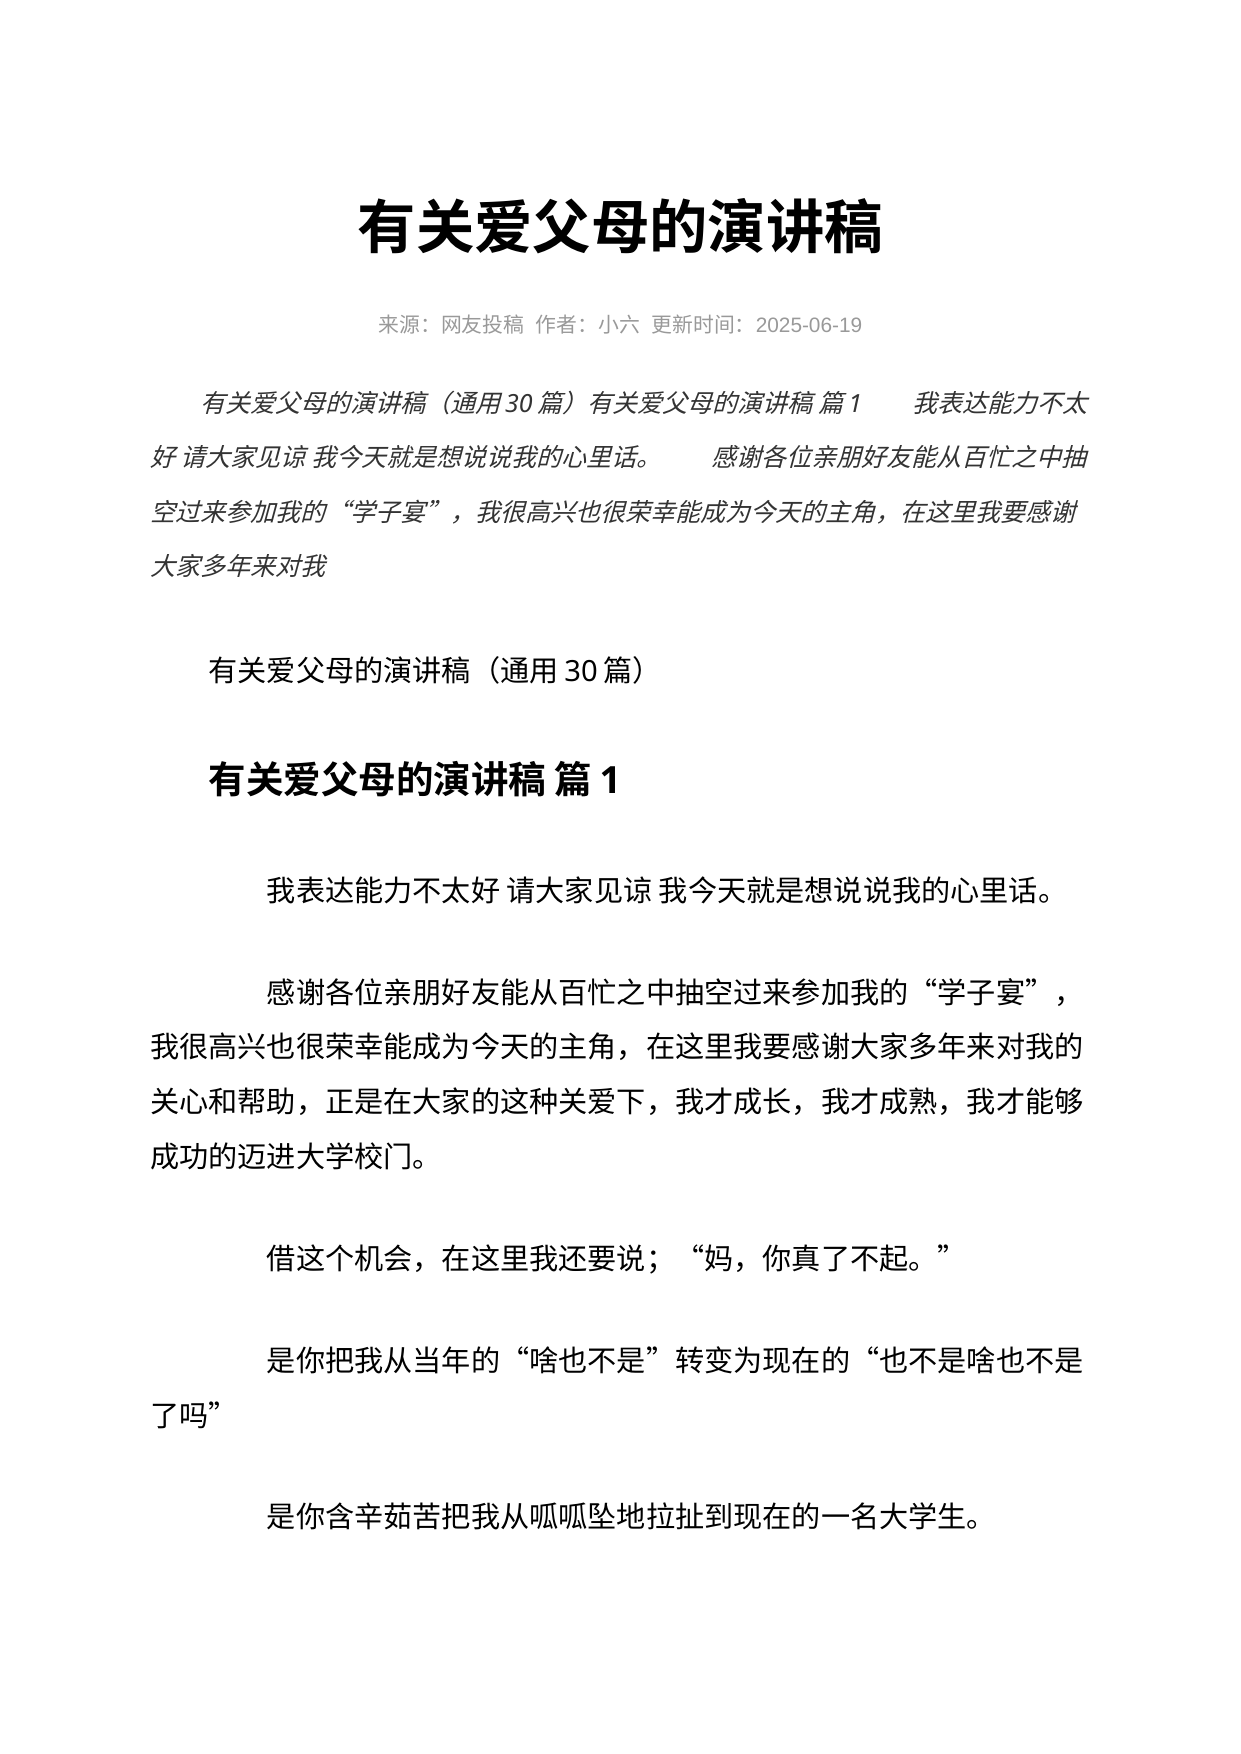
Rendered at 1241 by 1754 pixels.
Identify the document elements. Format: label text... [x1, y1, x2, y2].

text 是你把我从当年的“啥也不是”转变为现在的“也不是啥也不是了吗” [150, 1337, 1090, 1434]
text 感谢各位亲朋好友能从百忙之中抽空过来参加我的“学子宴”，我很高兴也很荣幸能成为今天的主角，在这里我要感谢大家多年来对我的关心和帮助，正是在大家的这种关爱下，我才成长，我才成熟，我才能够成功的迈进大学校门。 [150, 969, 1090, 1176]
text 是你含辛茹苦把我从呱呱坠地拉扯到现在的一名大学生。 [150, 1494, 1090, 1536]
subtitle 有关爱父母的演讲稿 [150, 181, 1090, 266]
text 借这个机会，在这里我还要说；“妈，你真了不起。” [150, 1236, 1090, 1278]
text 有关爱父母的演讲稿 篇1 [150, 750, 1090, 804]
text 来源：网友投稿 作者：小六 更新时间：2025-06-19 [150, 313, 1090, 337]
text 有关爱父母的演讲稿（通用30篇）有关爱父母的演讲稿 篇1 我表达能力不太好 请大家见谅 我今天就是想说说我的心里话。 感谢各位亲朋好友能从百忙之中抽空过来参加我的“学子宴”，我很高兴也很荣幸能成为今天的主角，在这里我要感谢大家多年来对我 [150, 383, 1090, 583]
text 我表达能力不太好 请大家见谅 我今天就是想说说我的心里话。 [150, 867, 1090, 910]
text 有关爱父母的演讲稿（通用30篇） [150, 648, 1090, 690]
